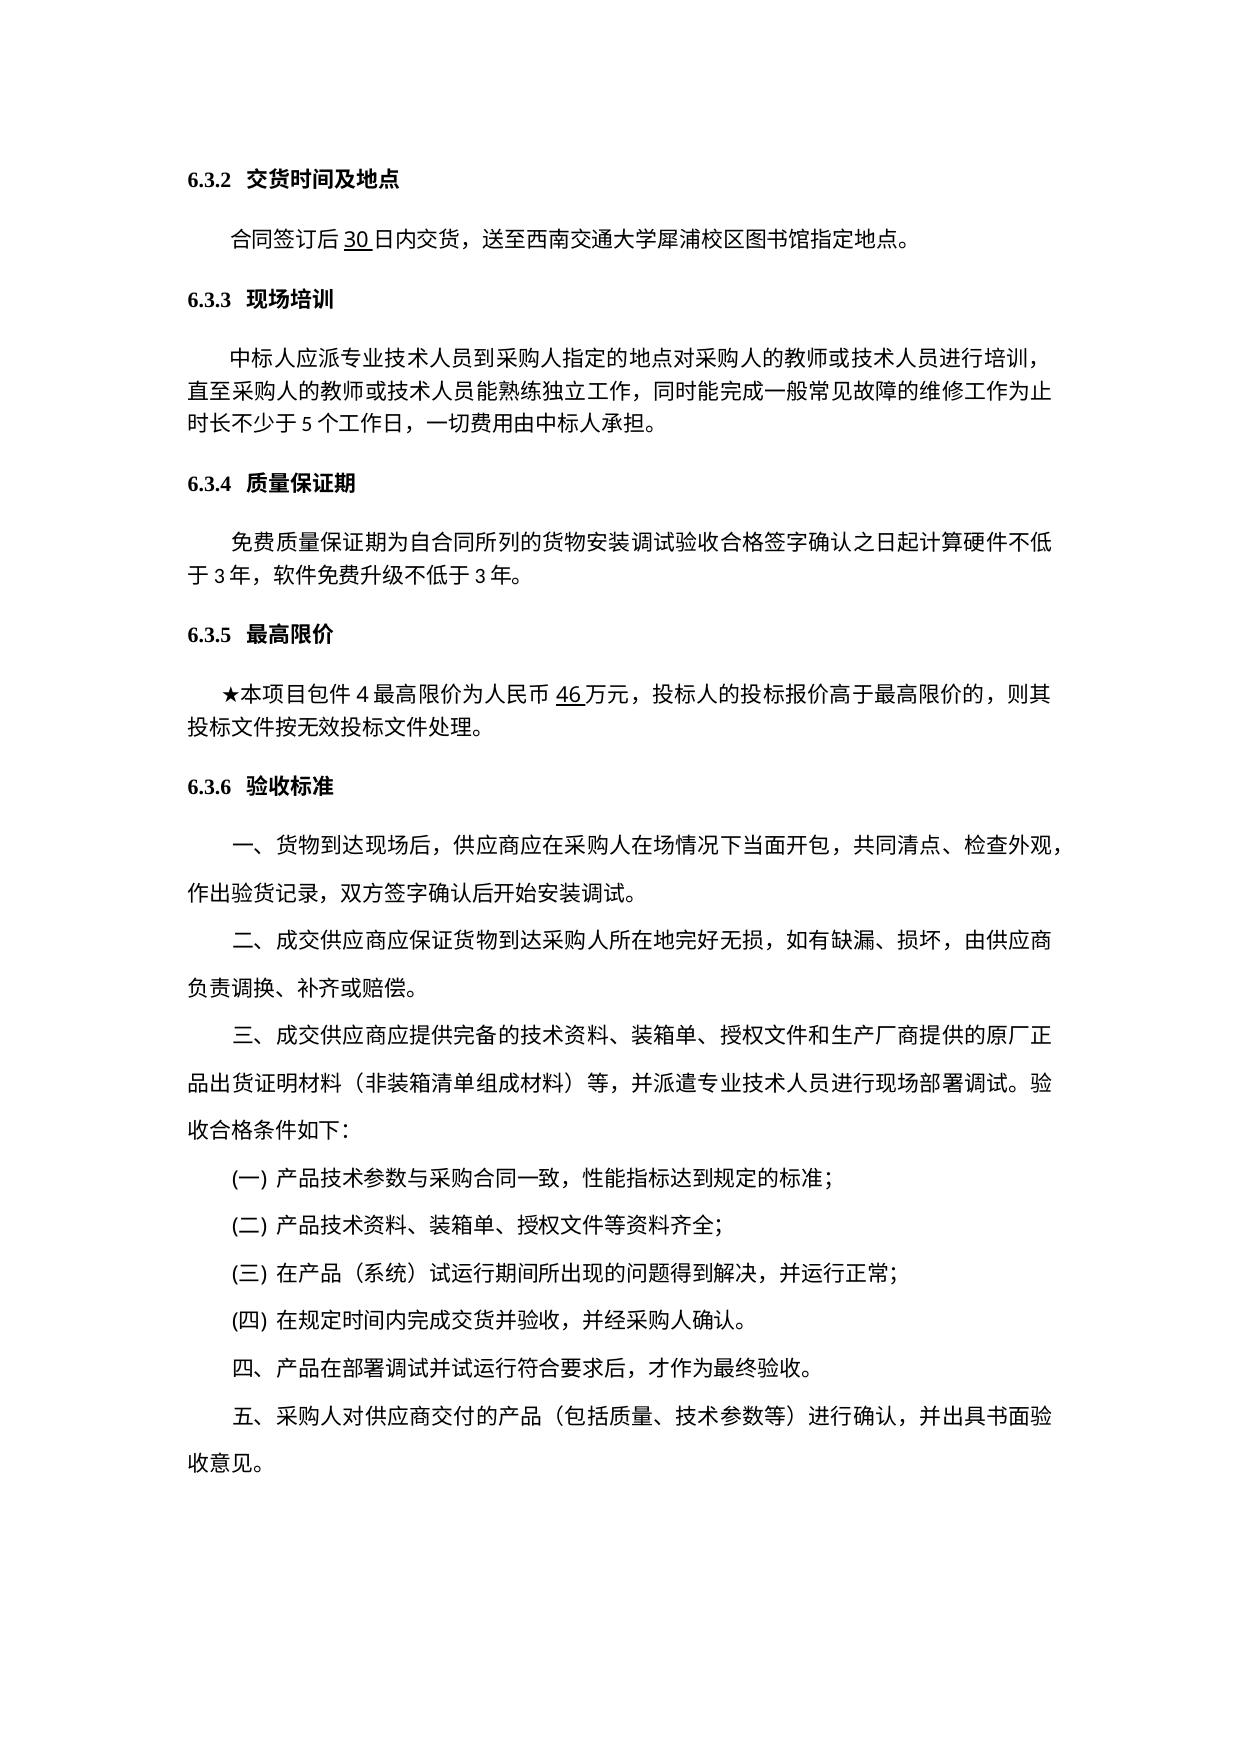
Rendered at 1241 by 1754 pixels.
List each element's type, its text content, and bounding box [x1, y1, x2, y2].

list 成交供应商应保证货物到达采购人所在地完好无损，如有缺漏、损坏，由供应商负责调换、补齐或赔偿。 [187, 923, 1053, 1002]
text ★本项目包件4最高限价为人民币46万元，投标人的投标报价高于最高限价的，则其投标文件按无效投标文件处理。 [187, 677, 1053, 742]
subtitle 现场培训 [187, 281, 1053, 314]
list 货物到达现场后，供应商应在采购人在场情况下当面开包，共同清点、检查外观，作出验货记录，双方签字确认后开始安装调试。 [187, 828, 1053, 907]
subtitle 最高限价 [187, 617, 1053, 649]
list 在规定时间内完成交货并验收，并经采购人确认。 [187, 1303, 1053, 1335]
subtitle 质量保证期 [187, 465, 1053, 498]
list 在产品（系统）试运行期间所出现的问题得到解决，并运行正常； [187, 1256, 1053, 1288]
text 中标人应派专业技术人员到采购人指定的地点对采购人的教师或技术人员进行培训，直至采购人的教师或技术人员能熟练独立工作，同时能完成一般常见故障的维修工作为止，时长不少于5个工作日，一切费用由中标人承担。 [187, 341, 1053, 438]
list 成交供应商应提供完备的技术资料、装箱单、授权文件和生产厂商提供的原厂正品出货证明材料（非装箱清单组成材料）等，并派遣专业技术人员进行现场部署调试。验收合格条件如下： [187, 1018, 1053, 1145]
subtitle 交货时间及地点 [187, 162, 1053, 194]
text 合同签订后30日内交货，送至西南交通大学犀浦校区图书馆指定地点。 [187, 222, 1053, 254]
subtitle 验收标准 [187, 769, 1053, 801]
list 采购人对供应商交付的产品（包括质量、技术参数等）进行确认，并出具书面验收意见。 [187, 1399, 1053, 1478]
list 产品在部署调试并试运行符合要求后，才作为最终验收。 [187, 1351, 1053, 1383]
list 产品技术资料、装箱单、授权文件等资料齐全； [187, 1208, 1053, 1240]
text 免费质量保证期为自合同所列的货物安装调试验收合格签字确认之日起计算硬件不低于3年，软件免费升级不低于3年。 [187, 525, 1053, 590]
list 产品技术参数与采购合同一致，性能指标达到规定的标准； [187, 1161, 1053, 1192]
